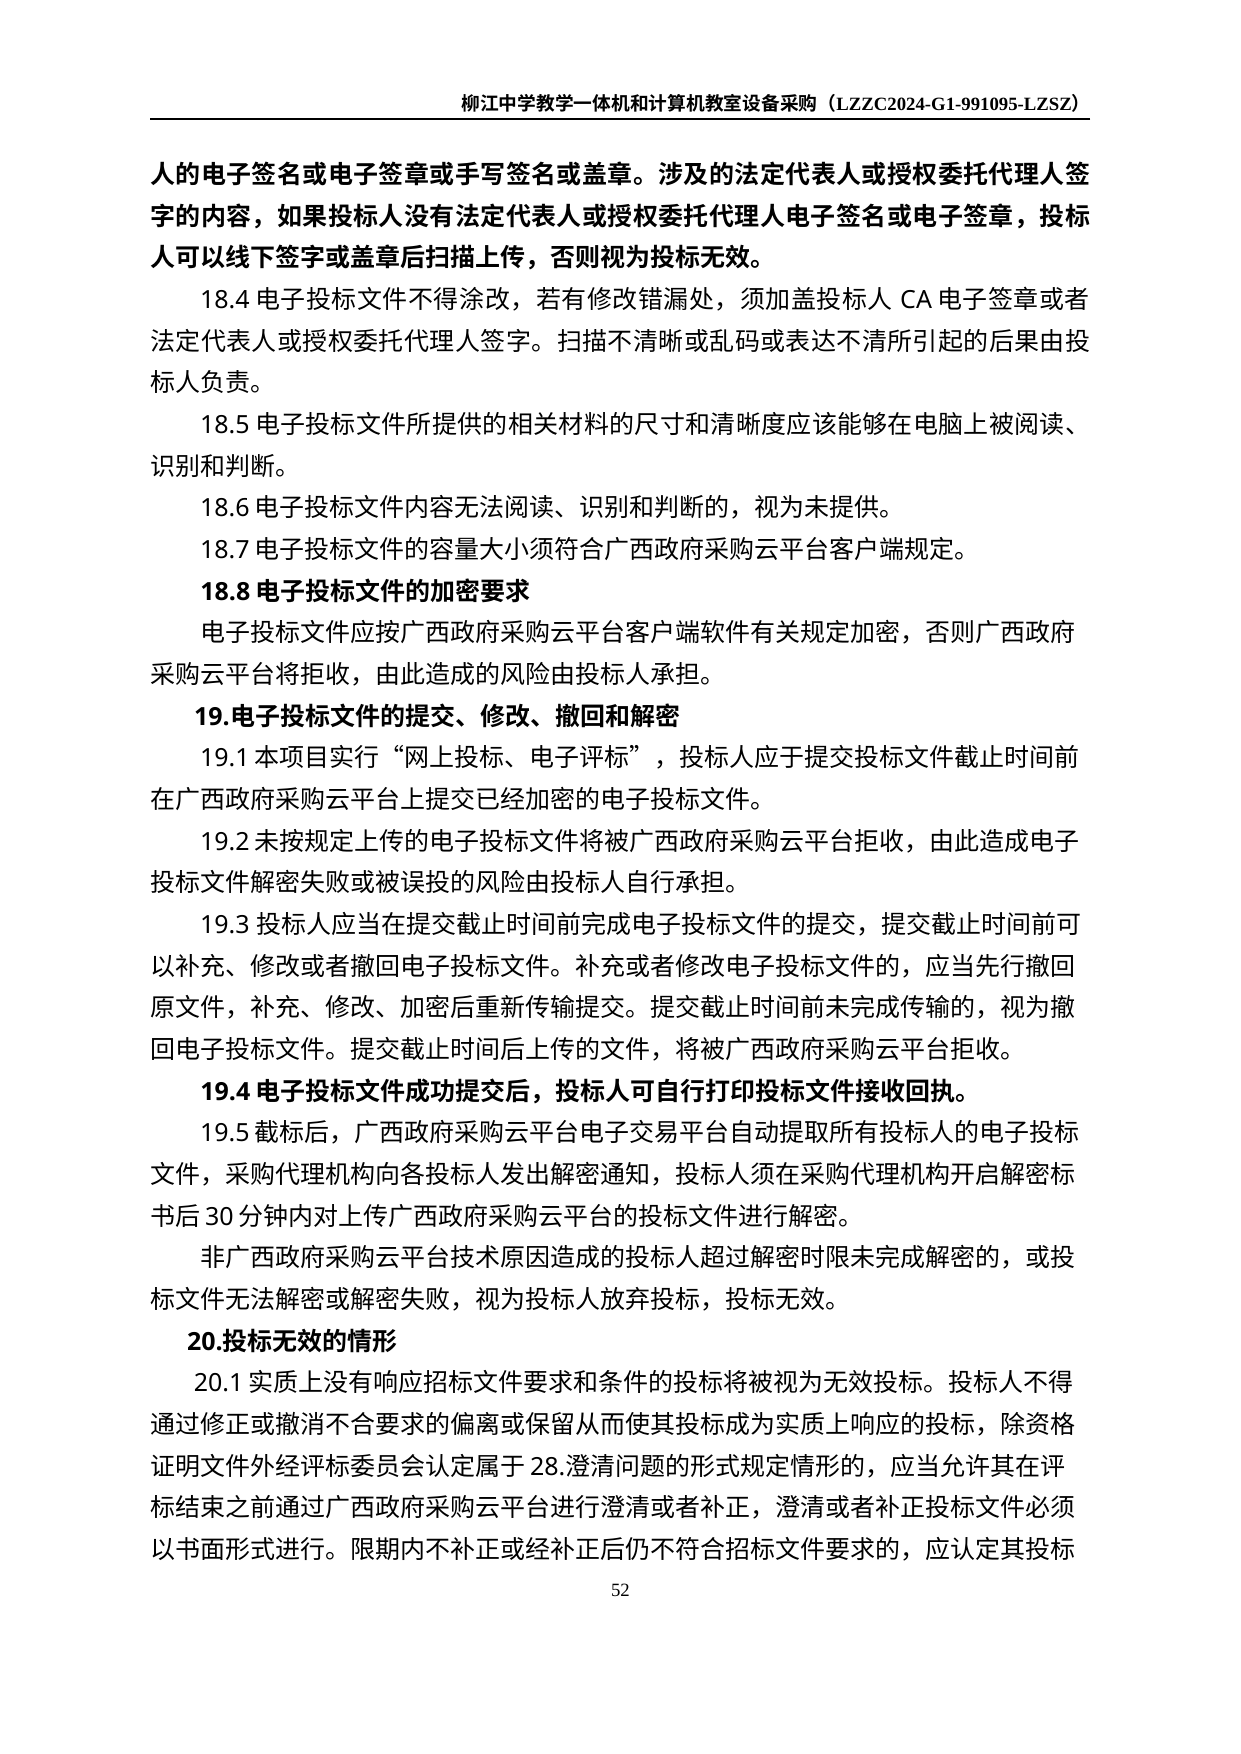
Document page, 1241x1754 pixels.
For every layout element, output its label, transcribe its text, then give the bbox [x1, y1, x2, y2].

text 18.6电子投标文件内容无法阅读、识别和判断的，视为未提供。 [150, 483, 1090, 525]
text 19.1本项目实行“网上投标、电子评标”，投标人应于提交投标文件截止时间前在广西政府采购云平台上提交已经加密的电子投标文件。 [150, 733, 1090, 817]
text 19.电子投标文件的提交、修改、撤回和解密 [150, 692, 1090, 733]
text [150, 1358, 1090, 1567]
text 20.投标无效的情形 [150, 1317, 1090, 1358]
text 19.3 投标人应当在提交截止时间前完成电子投标文件的提交，提交截止时间前可以补充、修改或者撤回电子投标文件。补充或者修改电子投标文件的，应当先行撤回原文件，补充、修改、加密后重新传输提交。提交截止时间前未完成传输的，视为撤回电子投标文件。提交截止时间后上传的文件，将被广西政府采购云平台拒收。 [150, 900, 1090, 1067]
text 18.5电子投标文件所提供的相关材料的尺寸和清晰度应该能够在电脑上被阅读、识别和判断。 [150, 400, 1090, 483]
text 18.4电子投标文件不得涂改，若有修改错漏处，须加盖投标人CA电子签章或者法定代表人或授权委托代理人签字。扫描不清晰或乱码或表达不清所引起的后果由投标人负责。 [150, 275, 1090, 400]
text 18.7电子投标文件的容量大小须符合广西政府采购云平台客户端规定。 [150, 525, 1090, 567]
text 18.8电子投标文件的加密要求 [150, 567, 1090, 608]
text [150, 150, 1090, 275]
text 电子投标文件应按广西政府采购云平台客户端软件有关规定加密，否则广西政府采购云平台将拒收，由此造成的风险由投标人承担。 [150, 608, 1090, 692]
text 非广西政府采购云平台技术原因造成的投标人超过解密时限未完成解密的，或投标文件无法解密或解密失败，视为投标人放弃投标，投标无效。 [150, 1233, 1090, 1317]
text 19.5截标后，广西政府采购云平台电子交易平台自动提取所有投标人的电子投标文件，采购代理机构向各投标人发出解密通知，投标人须在采购代理机构开启解密标书后30分钟内对上传广西政府采购云平台的投标文件进行解密。 [150, 1108, 1090, 1233]
text 19.4电子投标文件成功提交后，投标人可自行打印投标文件接收回执。 [150, 1067, 1090, 1108]
text 19.2未按规定上传的电子投标文件将被广西政府采购云平台拒收，由此造成电子投标文件解密失败或被误投的风险由投标人自行承担。 [150, 817, 1090, 900]
